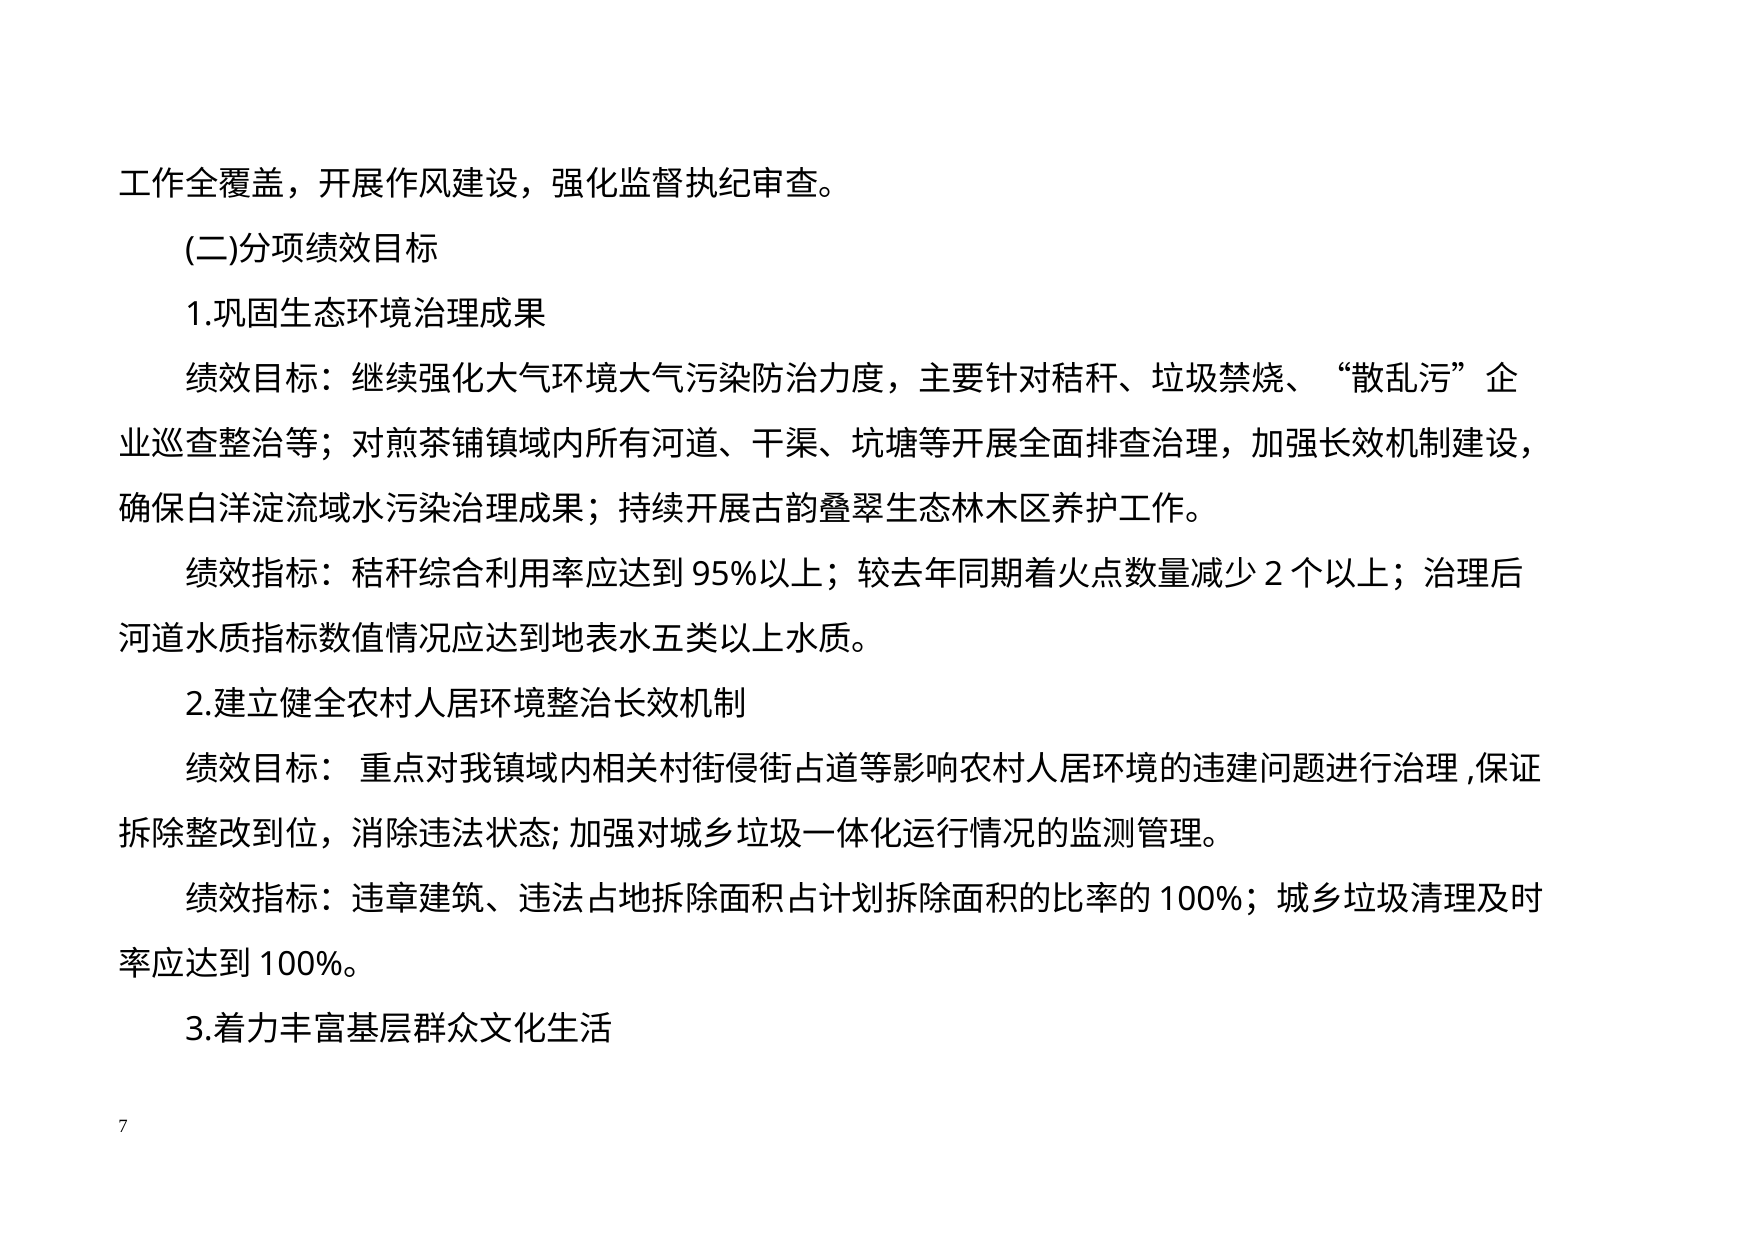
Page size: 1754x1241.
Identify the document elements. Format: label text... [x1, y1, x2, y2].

text 绩效目标：继续强化大气环境大气污染防治力度，主要针对秸秆、垃圾禁烧、“散乱污”企业巡查整治等；对煎茶铺镇域内所有河道、干渠、坑塘等开展全面排查治理，加强长效机制建设，确保白洋淀流域水污染治理成果；持续开展古韵叠翠生态林木区养护工作。 [118, 344, 1547, 539]
text (二)分项绩效目标 [118, 214, 1547, 279]
text 1.巩固生态环境治理成果 [118, 279, 1547, 344]
text 3.着力丰富基层群众文化生活 [118, 994, 1547, 1059]
text 绩效指标：秸秆综合利用率应达到95%以上；较去年同期着火点数量减少2个以上；治理后河道水质指标数值情况应达到地表水五类以上水质。 [118, 539, 1547, 669]
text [118, 149, 1547, 214]
text 2.建立健全农村人居环境整治长效机制 [118, 669, 1547, 734]
text 绩效指标：违章建筑、违法占地拆除面积占计划拆除面积的比率的100%；城乡垃圾清理及时率应达到100%。 [118, 864, 1547, 994]
text 绩效目标： 重点对我镇域内相关村街侵街占道等影响农村人居环境的违建问题进行治理 ,保证拆除整改到位，消除违法状态; 加强对城乡垃圾一体化运行情况的监测管理。 [118, 734, 1547, 864]
